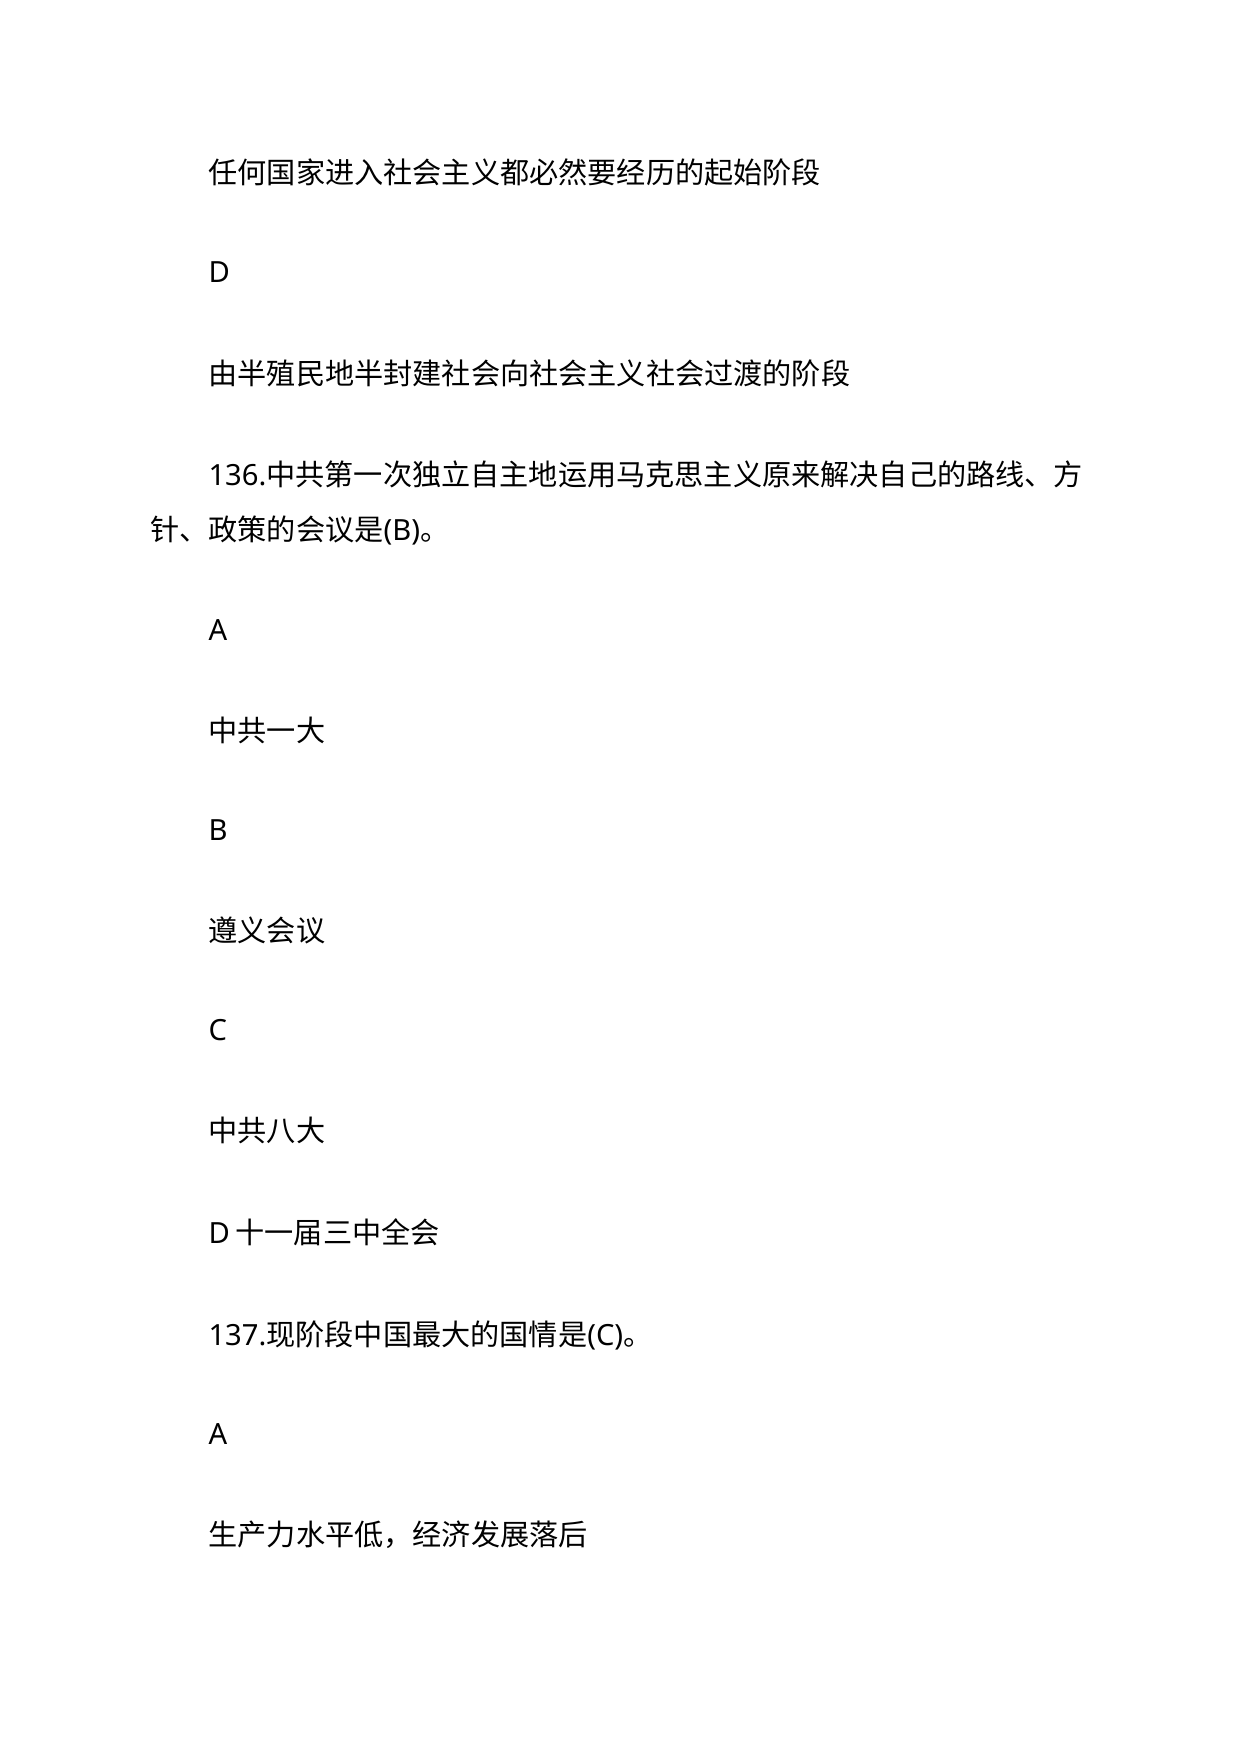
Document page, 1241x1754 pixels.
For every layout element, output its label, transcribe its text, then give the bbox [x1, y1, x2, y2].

text D [150, 252, 1090, 291]
text D十一届三中全会 [150, 1209, 1090, 1252]
text B [150, 809, 1090, 849]
text 任何国家进入社会主义都必然要经历的起始阶段 [150, 150, 1090, 192]
text 137.现阶段中国最大的国情是(C)。 [150, 1312, 1090, 1354]
text 中共一大 [150, 707, 1090, 750]
text 遵义会议 [150, 908, 1090, 950]
text C [150, 1009, 1090, 1049]
text 136.中共第一次独立自主地运用马克思主义原来解决自己的路线、方针、政策的会议是(B)。 [150, 452, 1090, 549]
text 由半殖民地半封建社会向社会主义社会过渡的阶段 [150, 350, 1090, 392]
text 生产力水平低，经济发展落后 [150, 1512, 1090, 1554]
text 中共八大 [150, 1108, 1090, 1150]
text A [150, 1413, 1090, 1453]
text A [150, 609, 1090, 649]
